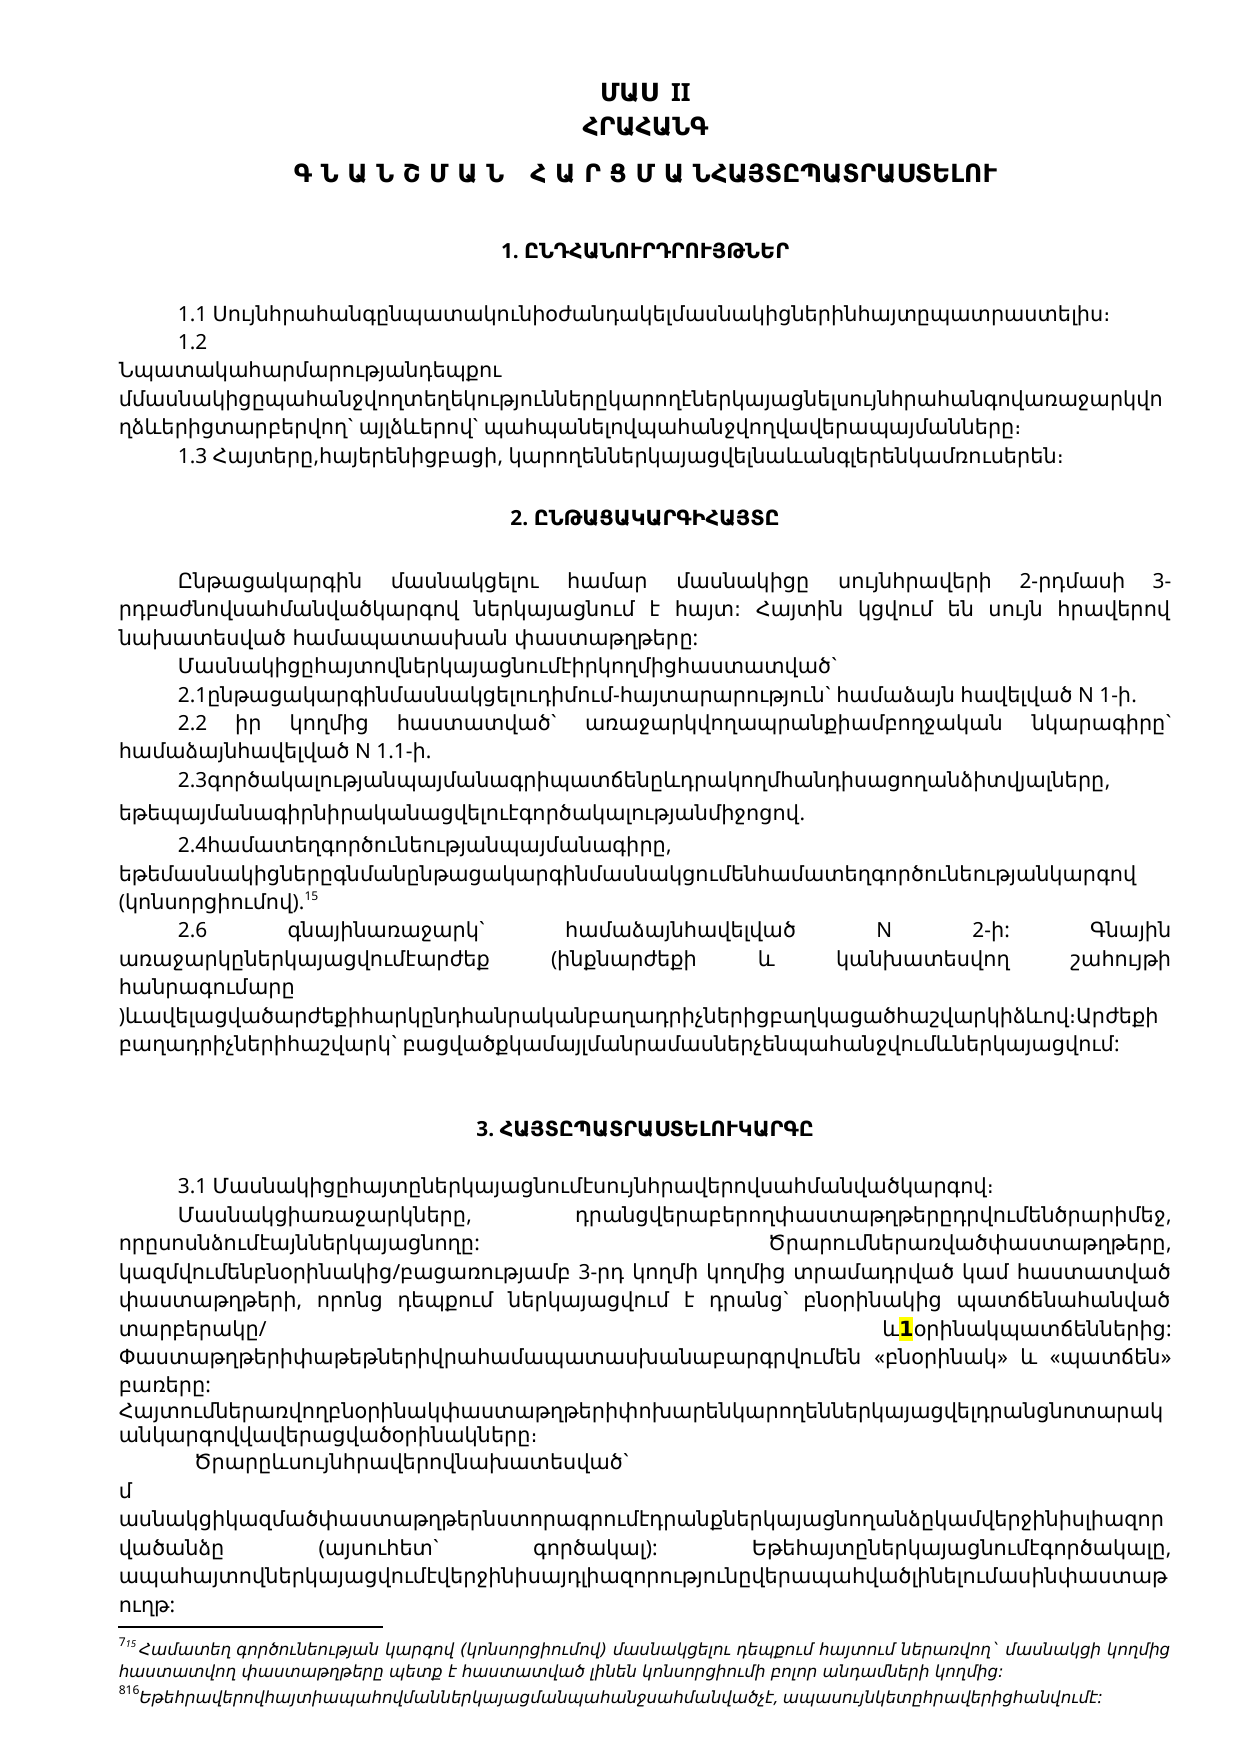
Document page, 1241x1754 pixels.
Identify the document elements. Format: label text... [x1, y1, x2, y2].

text Մասնակցիառաջարկները, դրանցվերաբերողփաստաթղթերըդրվումենծրարիմեջ, որըսոսնձումէայններկայացնողը: Ծրարումներառվածփաստաթղթերը, կազմվումենբնօրինակից/բացառությամբ 3-րդ կողմի կողմից տրամադրված կամ հաստատված փաստաթղթերի, որոնց դեպքում ներկայացվում է դրանց` բնօրինակից պատճենահանված տարբերակը/ և1օրինակպատճեններից: Փաստաթղթերիփաթեթներիվրահամապատասխանաբարգրվումեն «բնօրինակ» և «պատճեն» բառերը: Հայտումներառվողբնօրինակփաստաթղթերիփոխարենկարողեններկայացվելդրանցնոտարականկարգովվավերացվածօրինակները։ [118, 1200, 1171, 1447]
text 3.1 Մասնակիցըհայտըներկայացնումէսույնհրավերովսահմանվածկարգով։ [118, 1171, 1171, 1200]
text Գ Ն Ա Ն Շ Մ Ա Ն Հ Ա Ր Ց Մ Ա ՆՀԱՅՏԸՊԱՏՐԱՍՏԵԼՈՒ [118, 156, 1172, 190]
text ՀՐԱՀԱՆԳ [118, 109, 1172, 143]
text 2.6 գնայինառաջարկ` համաձայնհավելված N 2-ի: Գնային առաջարկըներկայացվումէարժեք (ինքնարժեքի և կանխատեսվող շահույթի հանրագումարը)ևավելացվածարժեքիհարկընդհանրականբաղադրիչներիցբաղկացածհաշվարկիձևով։Արժեքիբաղադրիչներիհաշվարկ` բացվածքկամայլմանրամասներչենպահանջվումևներկայացվում: [118, 916, 1171, 1058]
text 1.3 Հայտերը,հայերենիցբացի, կարողեններկայացվելնաևանգլերենկամռուսերեն։ [118, 441, 1171, 469]
text Ծրարըևսույնհրավերովնախատեսված` մասնակցիկազմածփաստաթղթերնստորագրումէդրանքներկայացնողանձըկամվերջինիսլիազորվածանձը (այսուհետ` գործակալ): Եթեհայտըներկայացնումէգործակալը, ապահայտովներկայացվումէվերջինիսայդլիազորությունըվերապահվածլինելումասինփաստաթուղթ: [118, 1447, 1171, 1618]
text 1.1 Սույնհրահանգընպատակունիօժանդակելմասնակիցներինհայտըպատրաստելիս։ [118, 299, 1171, 327]
text 2.2 իր կողմից հաստատված` առաջարկվողապրանքիամբողջական նկարագիրը` համաձայնհավելված N 1.1-ի. [118, 708, 1171, 765]
text 2.4համատեղգործունեությանպայմանագիրը, եթեմասնակիցներըգնմանընթացակարգինմասնակցումենհամատեղգործունեությանկարգով (կոնսորցիումով).15 [118, 830, 1171, 916]
text ՄԱՍ II [118, 75, 1171, 109]
text 1. ԸՆԴՀԱՆՈՒՐԴՐՈՒՅԹՆԵՐ [118, 236, 1171, 265]
text 1.2 Նպատակահարմարությանդեպքումմասնակիցըպահանջվողտեղեկություններըկարողէներկայացնելսույնհրահանգովառաջարկվողձևերիցտարբերվող` այլձևերով` պահպանելովպահանջվողվավերապայմանները։ [118, 327, 1171, 441]
text 3. ՀԱՅՏԸՊԱՏՐԱՍՏԵԼՈՒԿԱՐԳԸ [118, 1114, 1171, 1143]
text 2.1ընթացակարգինմասնակցելուդիմում-հայտարարություն` համաձայն հավելված N 1-ի. [118, 680, 1171, 708]
text 2.3գործակալությանպայմանագրիպատճենըևդրակողմհանդիսացողանձիտվյալները, եթեպայմանագիրնիրականացվելուէգործակալությանմիջոցով. [118, 765, 1171, 826]
text 2. ԸՆԹԱՑԱԿԱՐԳԻՀԱՅՏԸ [118, 503, 1171, 532]
text Ընթացակարգին մասնակցելու համար մասնակիցը սույնհրավերի 2-րդմասի 3-րդբաժնովսահմանվածկարգով ներկայացնում է հայտ: Հայտին կցվում են սույն հրավերով նախատեսված համապատասխան փաստաթղթերը: [118, 566, 1171, 651]
text Մասնակիցըհայտովներկայացնումէիրկողմիցհաստատված` [118, 651, 1171, 680]
